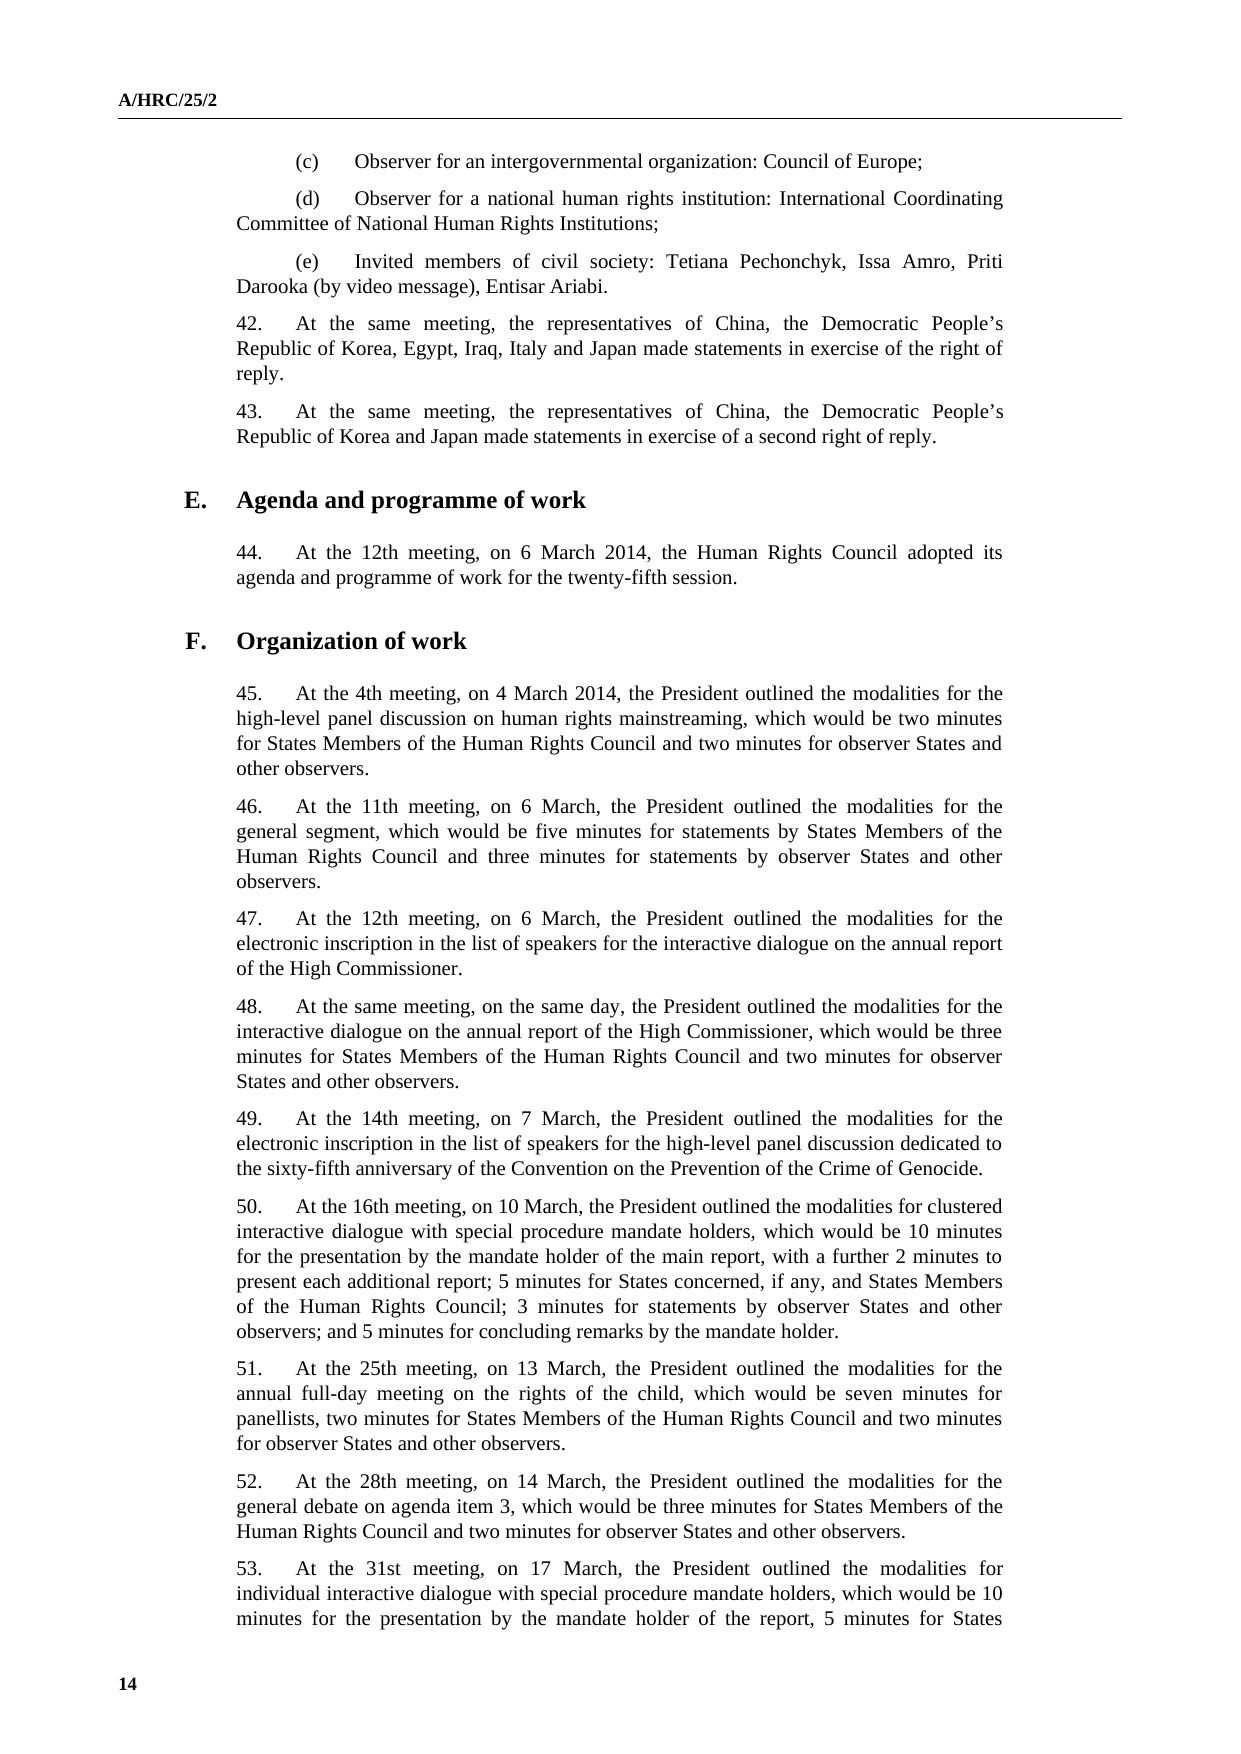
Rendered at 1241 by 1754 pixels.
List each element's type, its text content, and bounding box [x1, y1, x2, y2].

text 48. At the same meeting, on the same day, the President outlined the modalities for the interactive dialogue on the annual report of the High Commissioner, which would be three minutes for States Members of the Human Rights Council and two minutes for observer States and other observers. [236, 993, 1004, 1093]
text 42. At the same meeting, the representatives of China, the Democratic People’s Republic of Korea, Egypt, Iraq, Italy and Japan made statements in exercise of the right of reply. [236, 310, 1004, 385]
text 52. At the 28th meeting, on 14 March, the President outlined the modalities for the general debate on agenda item 3, which would be three minutes for States Members of the Human Rights Council and two minutes for observer States and other observers. [236, 1468, 1004, 1543]
text 50. At the 16th meeting, on 10 March, the President outlined the modalities for clustered interactive dialogue with special procedure mandate holders, which would be 10 minutes for the presentation by the mandate holder of the main report, with a further 2 minutes to present each additional report; 5 minutes for States concerned, if any, and States Members of the Human Rights Council; 3 minutes for statements by observer States and other observers; and 5 minutes for concluding remarks by the mandate holder. [236, 1193, 1004, 1343]
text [236, 1555, 1004, 1630]
text 46. At the 11th meeting, on 6 March, the President outlined the modalities for the general segment, which would be five minutes for statements by States Members of the Human Rights Council and three minutes for statements by observer States and other observers. [236, 793, 1004, 893]
text (e) Invited members of civil society: Tetiana Pechonchyk, Issa Amro, Priti Darooka (by video message), Entisar Ariabi. [236, 248, 1004, 298]
text E. Agenda and programme of work [118, 485, 1004, 514]
text (d) Observer for a national human rights institution: International Coordinating Committee of National Human Rights Institutions; [236, 185, 1004, 235]
text 51. At the 25th meeting, on 13 March, the President outlined the modalities for the annual full-day meeting on the rights of the child, which would be seven minutes for panellists, two minutes for States Members of the Human Rights Council and two minutes for observer States and other observers. [236, 1355, 1004, 1455]
text 43. At the same meeting, the representatives of China, the Democratic People’s Republic of Korea and Japan made statements in exercise of a second right of reply. [236, 398, 1004, 448]
text (c) Observer for an intergovernmental organization: Council of Europe; [236, 148, 1004, 173]
text 47. At the 12th meeting, on 6 March, the President outlined the modalities for the electronic inscription in the list of speakers for the interactive dialogue on the annual report of the High Commissioner. [236, 905, 1004, 980]
text 49. At the 14th meeting, on 7 March, the President outlined the modalities for the electronic inscription in the list of speakers for the high-level panel discussion dedicated to the sixty-fifth anniversary of the Convention on the Prevention of the Crime of Genocide. [236, 1105, 1004, 1180]
text 45. At the 4th meeting, on 4 March 2014, the President outlined the modalities for the high-level panel discussion on human rights mainstreaming, which would be two minutes for States Members of the Human Rights Council and two minutes for observer States and other observers. [236, 680, 1004, 780]
text F. Organization of work [118, 626, 1004, 655]
text 44. At the 12th meeting, on 6 March 2014, the Human Rights Council adopted its agenda and programme of work for the twenty-fifth session. [236, 539, 1004, 589]
